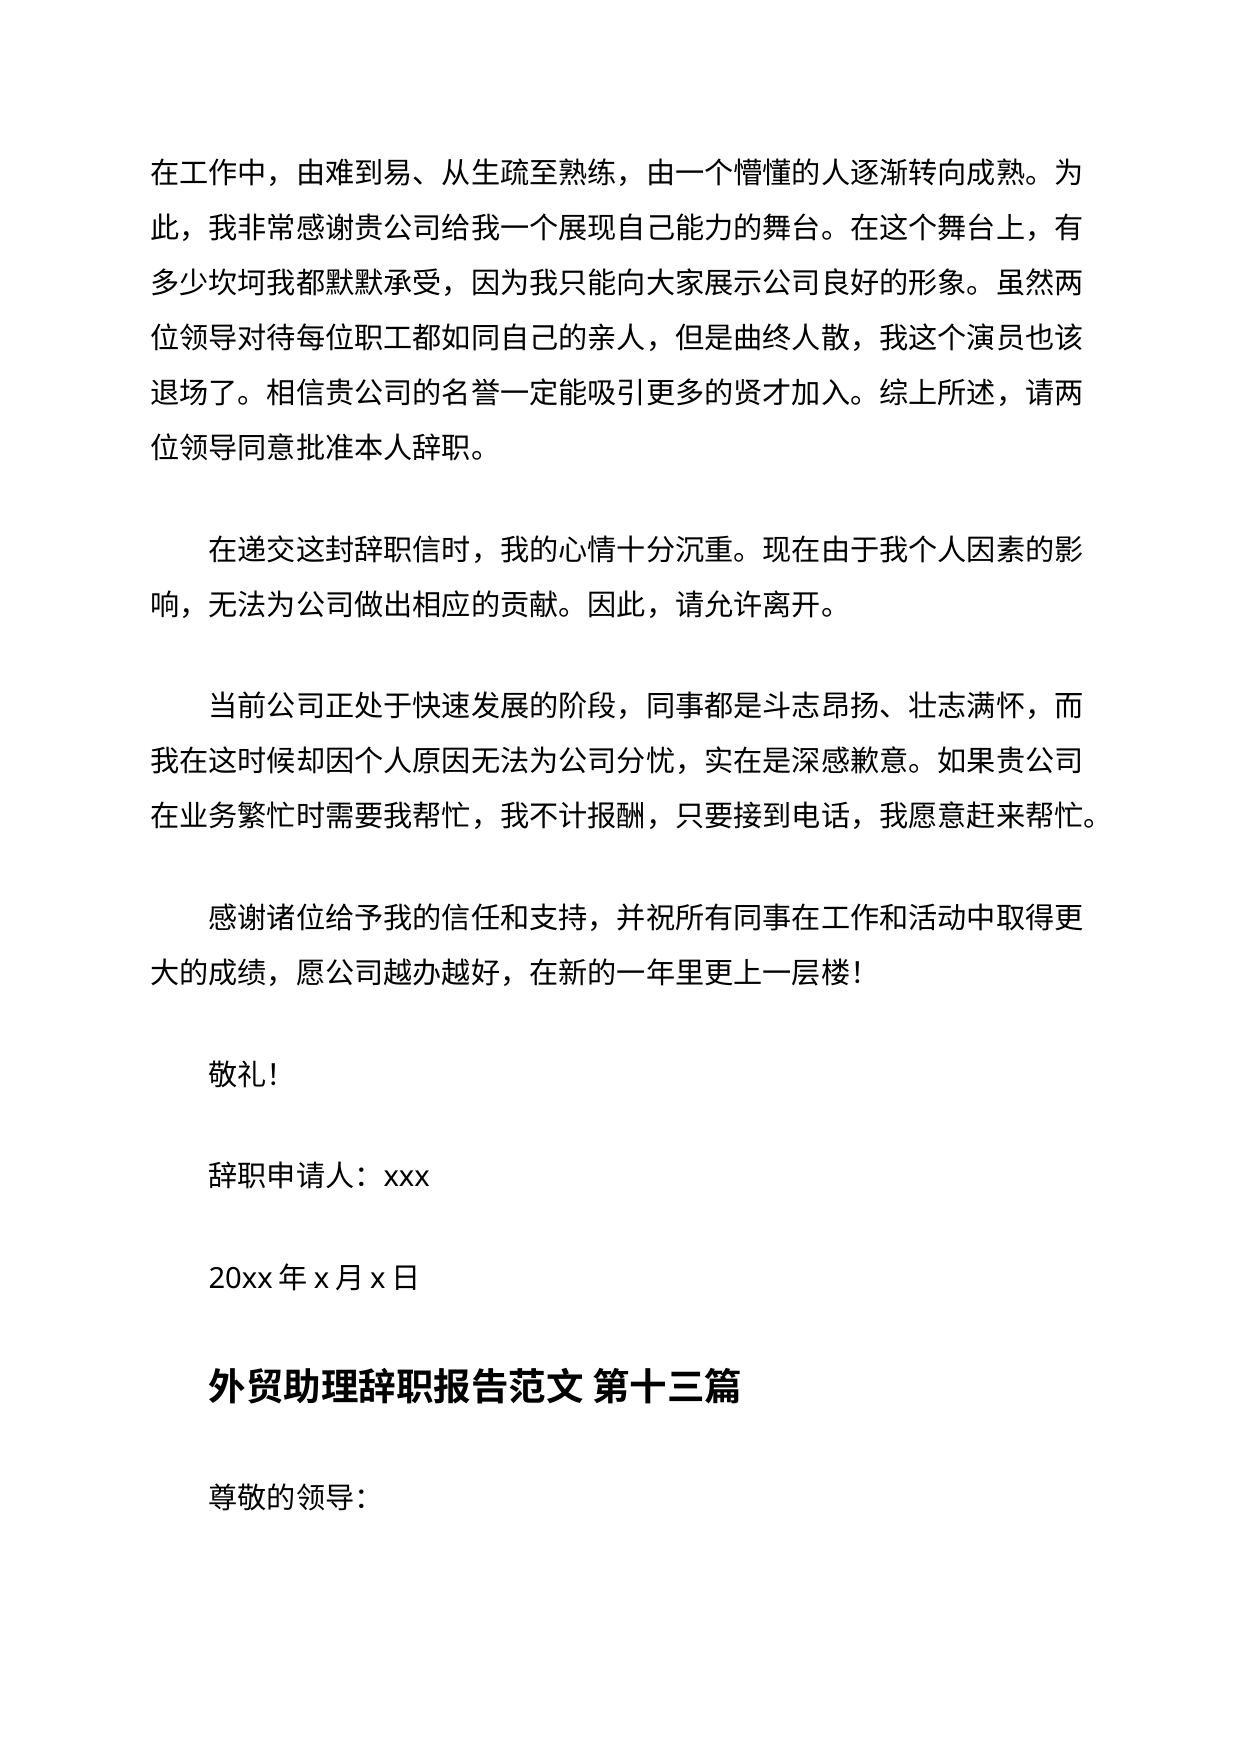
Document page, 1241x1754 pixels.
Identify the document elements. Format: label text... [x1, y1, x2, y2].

text 敬礼！ [150, 1051, 1090, 1093]
text 外贸助理辞职报告范文 第十三篇 [150, 1357, 1090, 1411]
text 20xx年x月x日 [150, 1255, 1090, 1297]
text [150, 150, 1090, 467]
text 辞职申请人：xxx [150, 1153, 1090, 1195]
text 感谢诸位给予我的信任和支持，并祝所有同事在工作和活动中取得更大的成绩，愿公司越办越好，在新的一年里更上一层楼！ [150, 894, 1090, 992]
text 尊敬的领导： [150, 1474, 1090, 1517]
text 当前公司正处于快速发展的阶段，同事都是斗志昂扬、壮志满怀，而我在这时候却因个人原因无法为公司分忧，实在是深感歉意。如果贵公司在业务繁忙时需要我帮忙，我不计报酬，只要接到电话，我愿意赶来帮忙。 [150, 683, 1090, 835]
text 在递交这封辞职信时，我的心情十分沉重。现在由于我个人因素的影响，无法为公司做出相应的贡献。因此，请允许离开。 [150, 526, 1090, 623]
